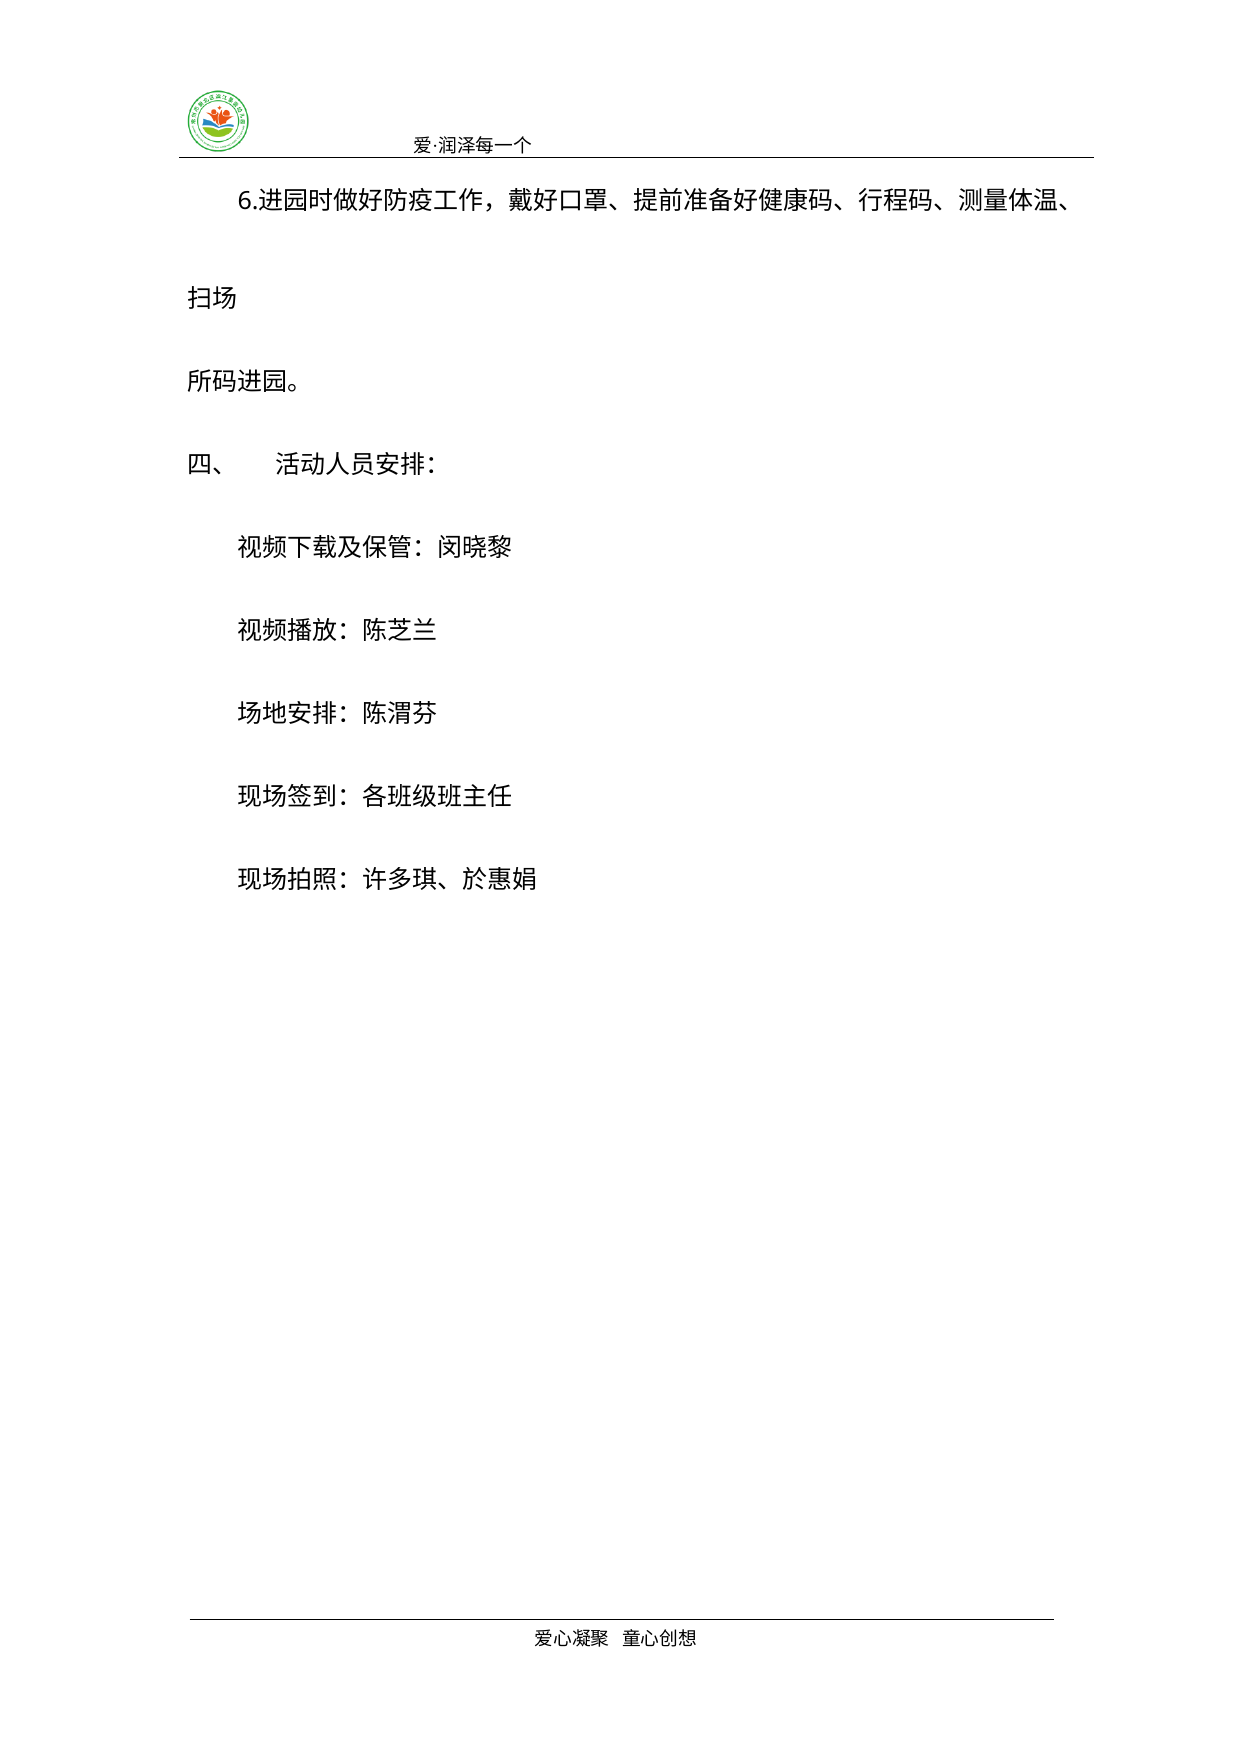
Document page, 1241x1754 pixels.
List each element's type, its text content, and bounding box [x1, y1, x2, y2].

list 活动人员安排： [187, 430, 1085, 495]
picture [187, 90, 249, 152]
list 场地安排：陈渭芬 [237, 679, 1085, 744]
list 现场签到：各班级班主任 [237, 762, 1085, 827]
text 6.进园时做好防疫工作，戴好口罩、提前准备好健康码、行程码、测量体温、扫场 [187, 166, 1085, 329]
list 现场拍照：许多琪、於惠娟 [237, 846, 1085, 911]
text 所码进园。 [187, 347, 1085, 412]
list 视频播放：陈芝兰 [237, 596, 1085, 661]
list 视频下载及保管：闵晓黎 [237, 513, 1085, 578]
